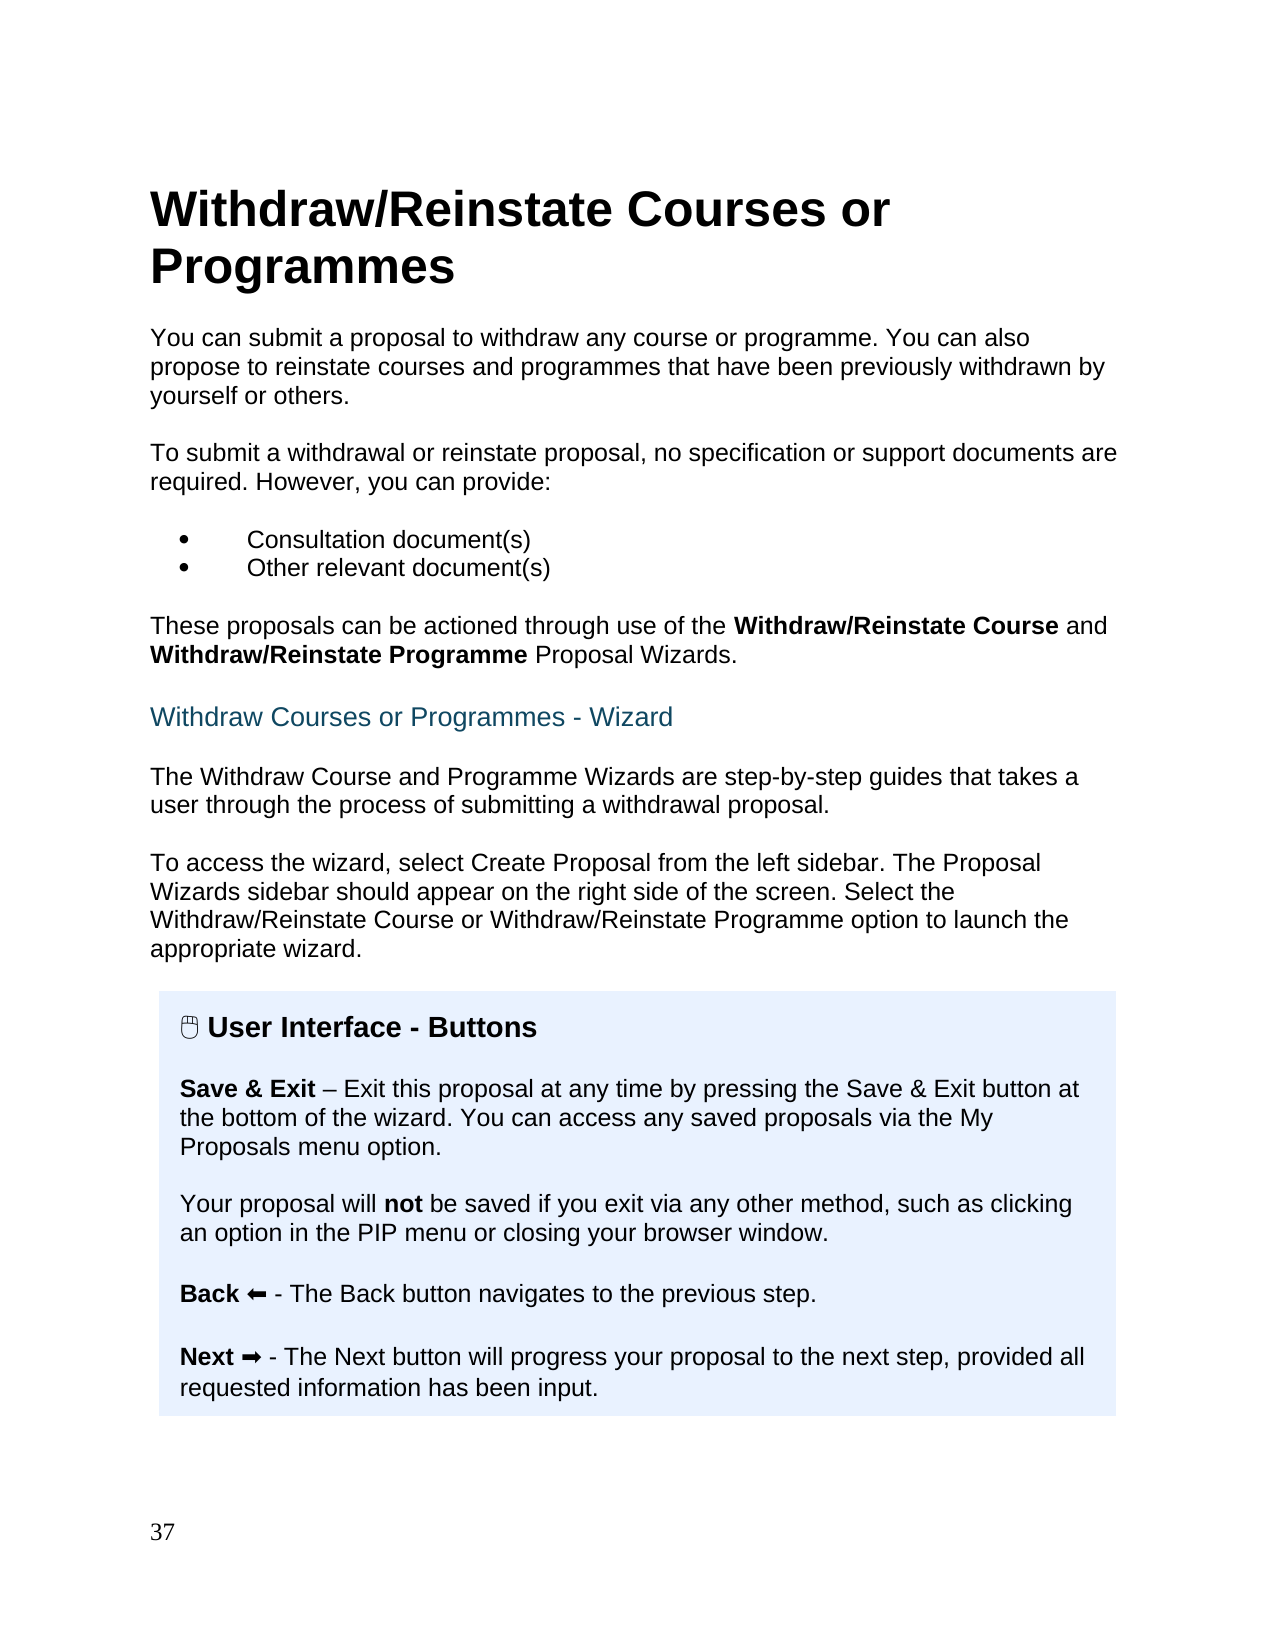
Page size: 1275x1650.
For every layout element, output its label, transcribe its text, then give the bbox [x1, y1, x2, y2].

subtitle Withdraw/Reinstate Courses or Programmes [150, 179, 1125, 294]
text Your proposal will not be saved if you exit via any other method, such as clicking an option in the PIP menu or closing your browser window. [171, 1175, 1104, 1232]
text ️ User Interface - Buttons [171, 1004, 1104, 1031]
list Other relevant document(s) [179, 553, 1125, 582]
text To access the wizard, select Create Proposal from the left sidebar. The Proposal Wizards sidebar should appear on the right side of the screen. Select the Withdraw/Reinstate Course or Withdraw/Reinstate Programme option to launch the appropriate wizard. [150, 848, 1125, 963]
text The Withdraw Course and Programme Wizards are step-by-step guides that takes a user through the process of submitting a withdrawal proposal. [150, 761, 1125, 819]
text You can submit a proposal to withdraw any course or programme. You can also propose to reinstate courses and programmes that have been previously withdrawn by yourself or others. [150, 323, 1125, 409]
text Next ➡️ - The Next button will progress your proposal to the next step, provided all requested information has been input. [171, 1324, 1104, 1403]
text To submit a withdrawal or reinstate proposal, no specification or support documents are required. However, you can provide: [150, 438, 1125, 496]
text These proposals can be actioned through use of the Withdraw/Reinstate Course and Withdraw/Reinstate Programme Proposal Wizards. [150, 611, 1125, 668]
list Consultation document(s) [179, 524, 1125, 553]
text Back ⬅️ - The Back button navigates to the previous step. [171, 1261, 1104, 1295]
text Save & Exit – Exit this proposal at any time by pressing the Save & Exit button at the bottom of the wizard. You can access any saved proposals via the My Proposals menu option. [171, 1060, 1104, 1146]
subtitle Withdraw Courses or Programmes - Wizard [150, 701, 1125, 733]
